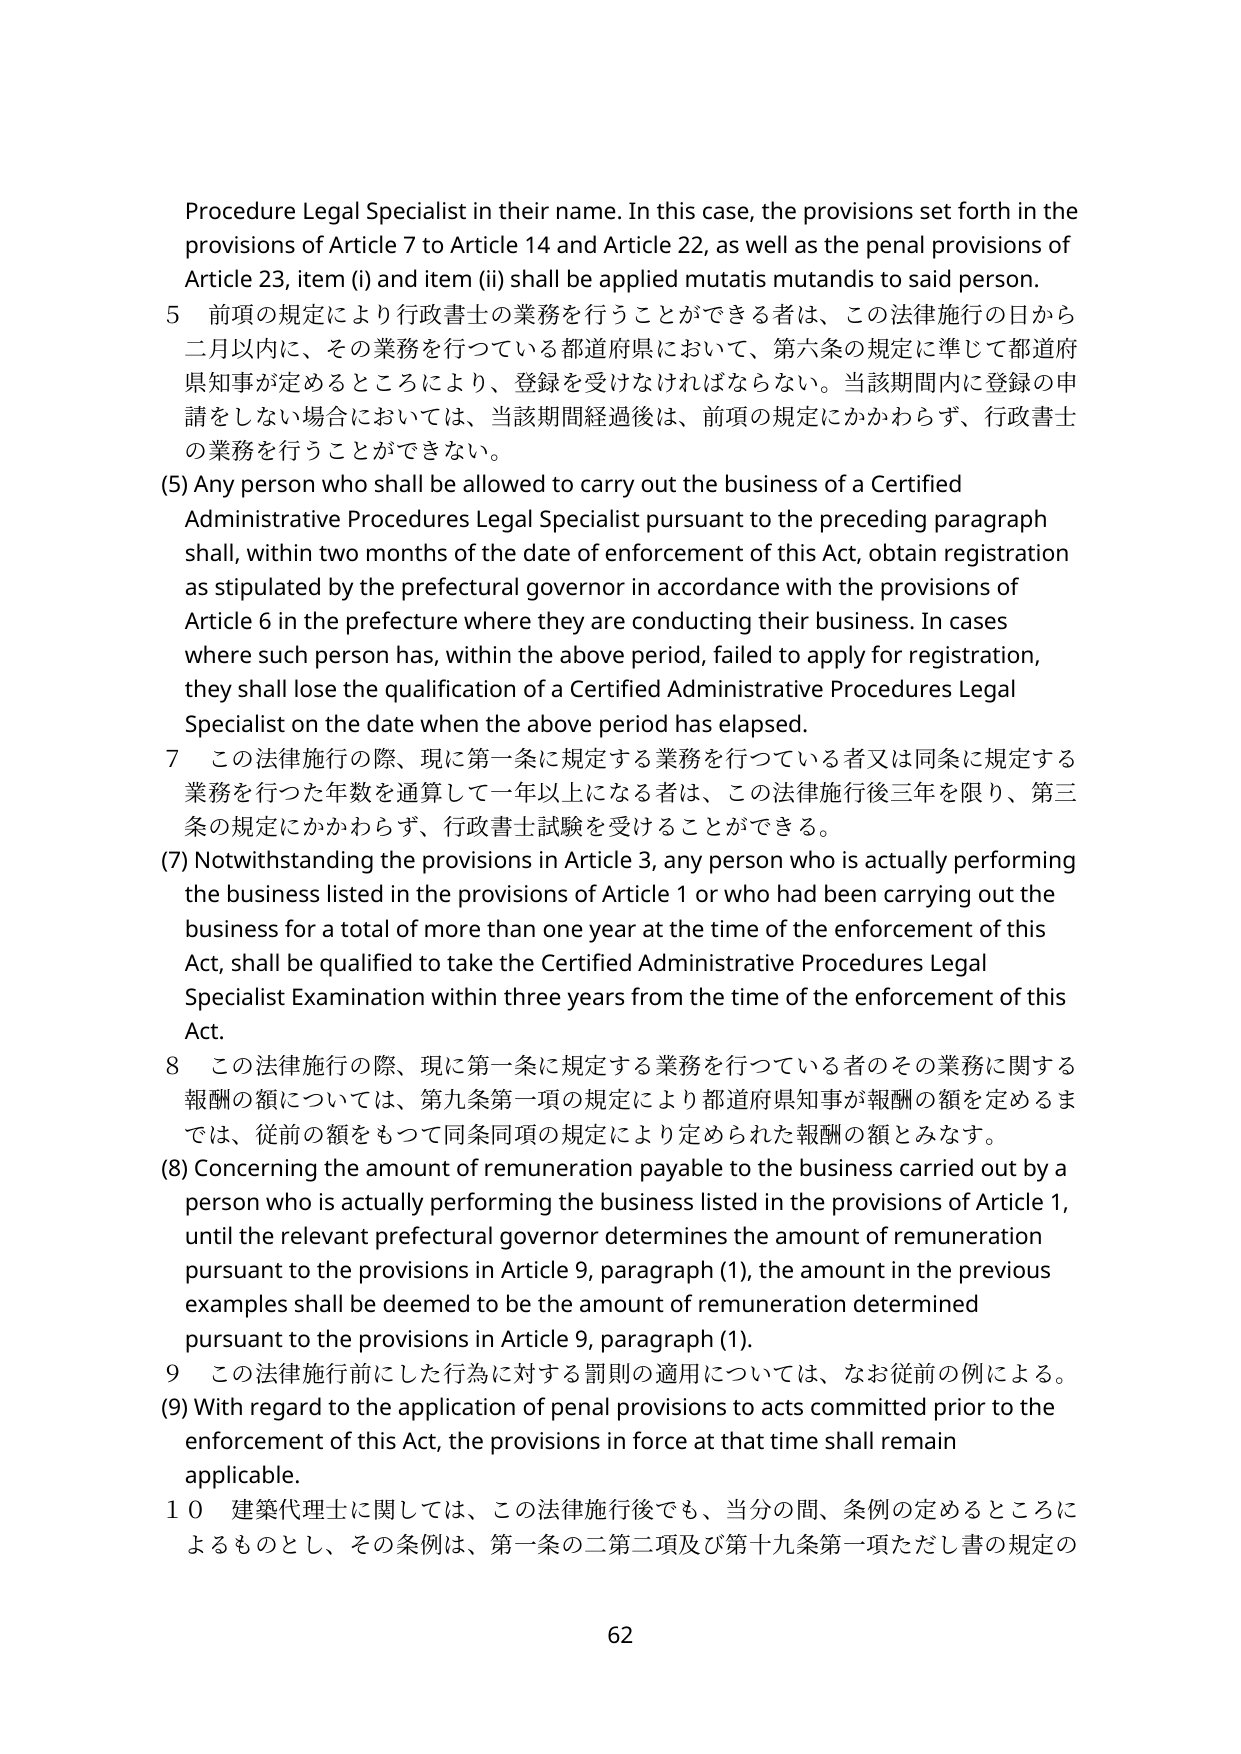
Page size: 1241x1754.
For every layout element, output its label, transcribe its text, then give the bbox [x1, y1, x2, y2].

text ８ この法律施行の際、現に第一条に規定する業務を行つている者のその業務に関する報酬の額については、第九条第一項の規定により都道府県知事が報酬の額を定めるまでは、従前の額をもつて同条同項の規定により定められた報酬の額とみなす。 [161, 1048, 1079, 1150]
text (7) Notwithstanding the provisions in Article 3, any person who is actually performing the business listed in the provisions of Article 1 or who had been carrying out the business for a total of more than one year at the time of the enforcement of this Act, shall be qualified to take the Certified Administrative Procedures Legal Specialist Examination within three years from the time of the enforcement of this Act. [161, 843, 1079, 1048]
text ７ この法律施行の際、現に第一条に規定する業務を行つている者又は同条に規定する業務を行つた年数を通算して一年以上になる者は、この法律施行後三年を限り、第三条の規定にかかわらず、行政書士試験を受けることができる。 [161, 740, 1079, 843]
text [161, 1492, 1079, 1560]
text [161, 194, 1079, 296]
text (5) Any person who shall be allowed to carry out the business of a Certified Administrative Procedures Legal Specialist pursuant to the preceding paragraph shall, within two months of the date of enforcement of this Act, obtain registration as stipulated by the prefectural governor in accordance with the provisions of Article 6 in the prefecture where they are conducting their business. In cases where such person has, within the above period, failed to apply for registration, they shall lose the qualification of a Certified Administrative Procedures Legal Specialist on the date when the above period has elapsed. [161, 467, 1079, 740]
text (8) Concerning the amount of remuneration payable to the business carried out by a person who is actually performing the business listed in the provisions of Article 1, until the relevant prefectural governor determines the amount of remuneration pursuant to the provisions in Article 9, paragraph (1), the amount in the previous examples shall be deemed to be the amount of remuneration determined pursuant to the provisions in Article 9, paragraph (1). [161, 1150, 1079, 1355]
text ５ 前項の規定により行政書士の業務を行うことができる者は、この法律施行の日から二月以内に、その業務を行つている都道府県において、第六条の規定に準じて都道府県知事が定めるところにより、登録を受けなければならない。当該期間内に登録の申請をしない場合においては、当該期間経過後は、前項の規定にかかわらず、行政書士の業務を行うことができない。 [161, 296, 1079, 467]
text ９ この法律施行前にした行為に対する罰則の適用については、なお従前の例による。 [161, 1355, 1079, 1389]
text (9) With regard to the application of penal provisions to acts committed prior to the enforcement of this Act, the provisions in force at that time shall remain applicable. [161, 1389, 1079, 1492]
